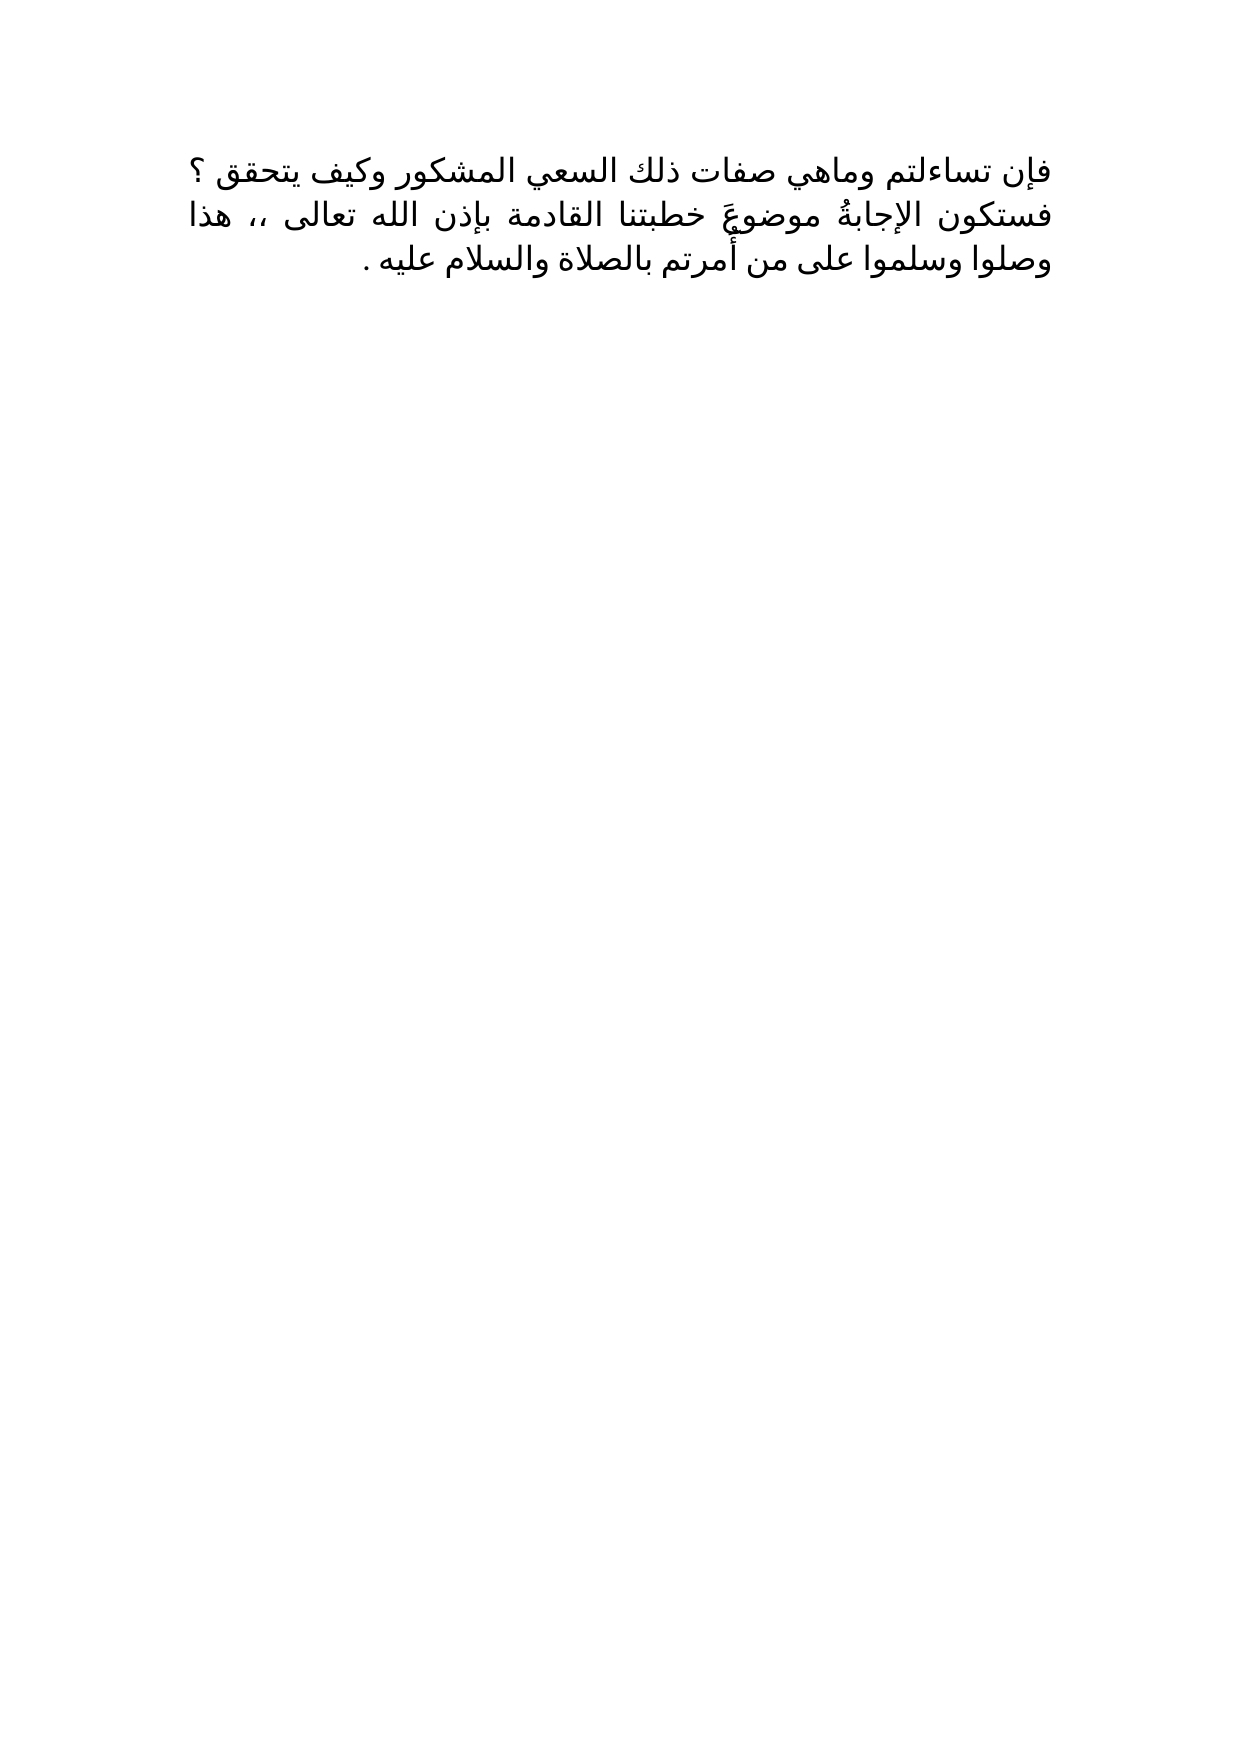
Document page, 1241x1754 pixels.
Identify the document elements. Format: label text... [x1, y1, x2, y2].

text فإن تساءلتم وماهي صفات ذلك السعي المشكور وكيف يتحقق ؟ فستكون الإجابةُ موضوعَ خطبتنا القادمة بإذن الله تعالى ،، هذا وصلوا وسلموا على من أُمرتم بالصلاة والسلام عليه . [187, 150, 1053, 279]
